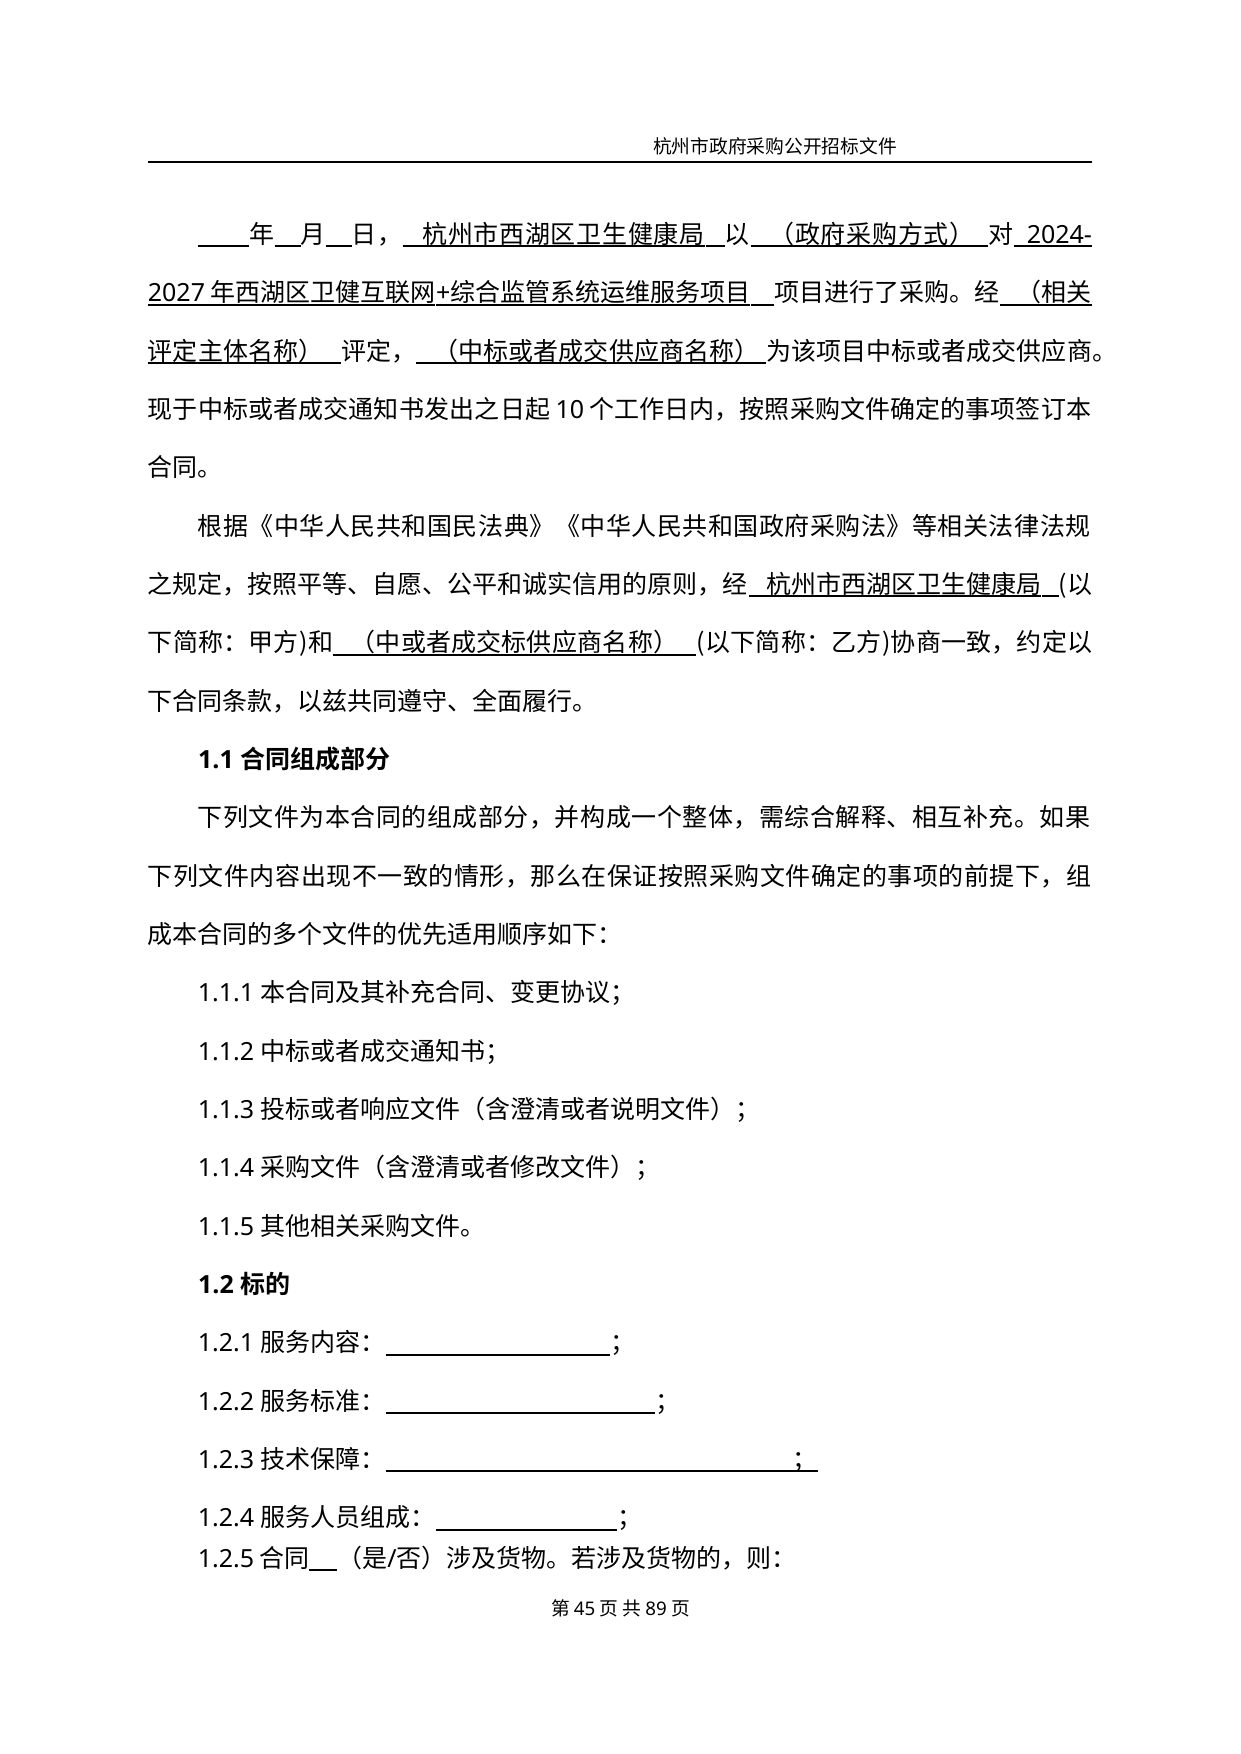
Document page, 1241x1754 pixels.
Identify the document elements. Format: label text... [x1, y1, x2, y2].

text 1.1.2 中标或者成交通知书； [148, 1013, 1092, 1072]
text 1.2 标的 [148, 1247, 1092, 1305]
text 1.1.1 本合同及其补充合同、变更协议； [148, 955, 1092, 1013]
text 1.1.3 投标或者响应文件（含澄清或者说明文件）； [148, 1072, 1092, 1130]
text 1.1.5 其他相关采购文件。 [148, 1188, 1092, 1247]
text 1.1.4 采购文件（含澄清或者修改文件）； [148, 1130, 1092, 1188]
text 根据《中华人民共和国民法典》《中华人民共和国政府采购法》等相关法律法规之规定，按照平等、自愿、公平和诚实信用的原则，经 杭州市西湖区卫生健康局 (以下简称：甲方)和 （中或者成交标供应商名称） (以下简称：乙方)协商一致，约定以下合同条款，以兹共同遵守、全面履行。 [148, 488, 1092, 722]
text 年 月 日， 杭州市西湖区卫生健康局 以 （政府采购方式） 对 2024-2027年西湖区卫健互联网+综合监管系统运维服务项目 项目进行了采购。经 （相关评定主体名称） 评定， （中标或者成交供应商名称） 为该项目中标或者成交供应商。现于中标或者成交通知书发出之日起10个工作日内，按照采购文件确定的事项签订本合同。 [148, 197, 1092, 488]
text 1.2.3 技术保障： ； [148, 1422, 1092, 1480]
text 1.2.4 服务人员组成： ； [148, 1480, 1092, 1538]
text 下列文件为本合同的组成部分，并构成一个整体，需综合解释、相互补充。如果下列文件内容出现不一致的情形，那么在保证按照采购文件确定的事项的前提下，组成本合同的多个文件的优先适用顺序如下： [148, 780, 1092, 955]
text 1.2.1 服务内容： ； [148, 1305, 1092, 1363]
text 1.2.5合同 （是/否）涉及货物。若涉及货物的，则： [148, 1538, 1092, 1574]
text 1.1 合同组成部分 [148, 722, 1092, 780]
text 1.2.2 服务标准： ； [148, 1363, 1092, 1422]
